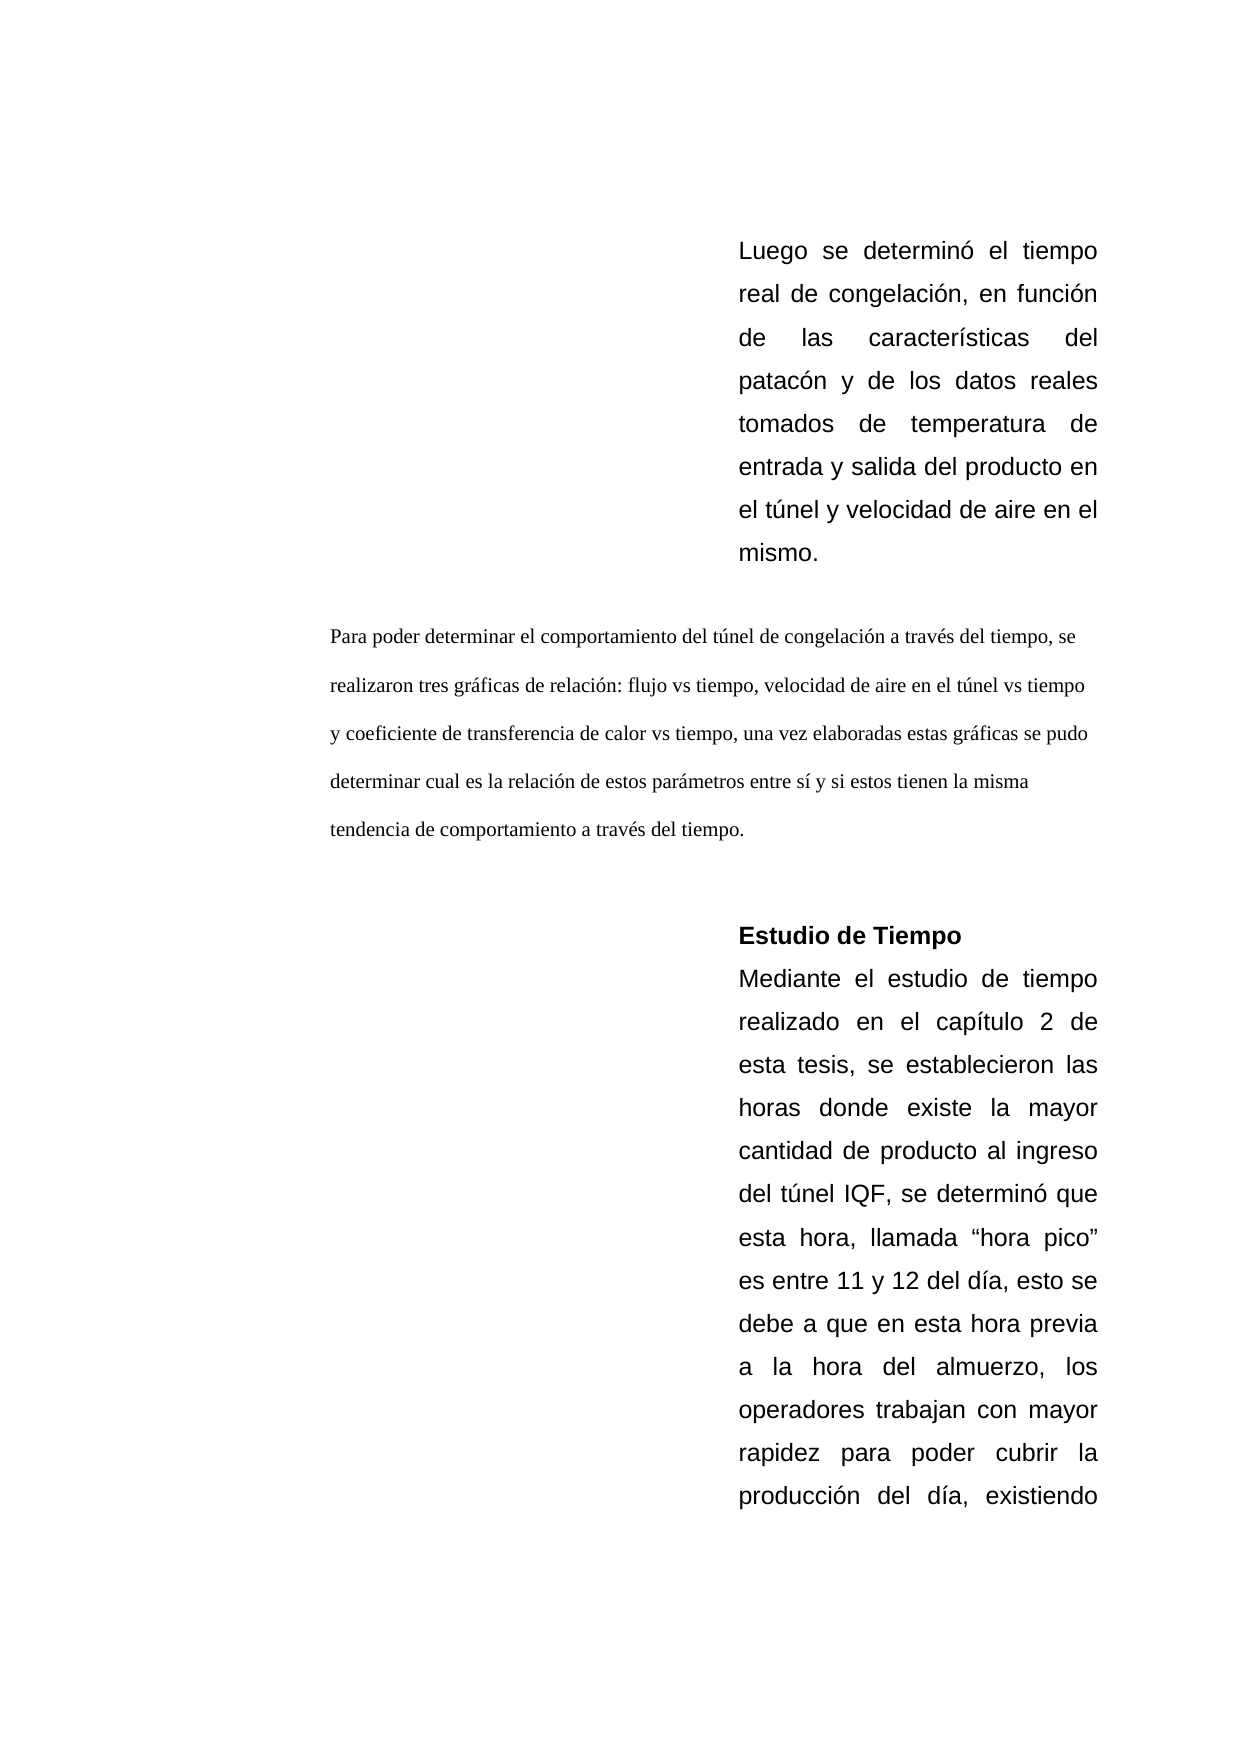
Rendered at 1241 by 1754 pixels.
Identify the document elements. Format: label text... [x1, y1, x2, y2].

text Estudio de Tiempo [738, 921, 1098, 949]
text Luego se determinó el tiempo real de congelación, en función de las características del patacón y de los datos reales tomados de temperatura de entrada y salida del producto en el túnel y velocidad de aire en el mismo. [738, 236, 1098, 567]
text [738, 964, 1098, 1510]
text Para poder determinar el comportamiento del túnel de congelación a través del tiempo, se realizaron tres gráficas de relación: flujo vs tiempo, velocidad de aire en el túnel vs tiempo y coeficiente de transferencia de calor vs tiempo, una vez elaboradas estas gráficas se pudo determinar cual es la relación de estos parámetros entre sí y si estos tienen la misma tendencia de comportamiento a través del tiempo. [330, 624, 1098, 841]
